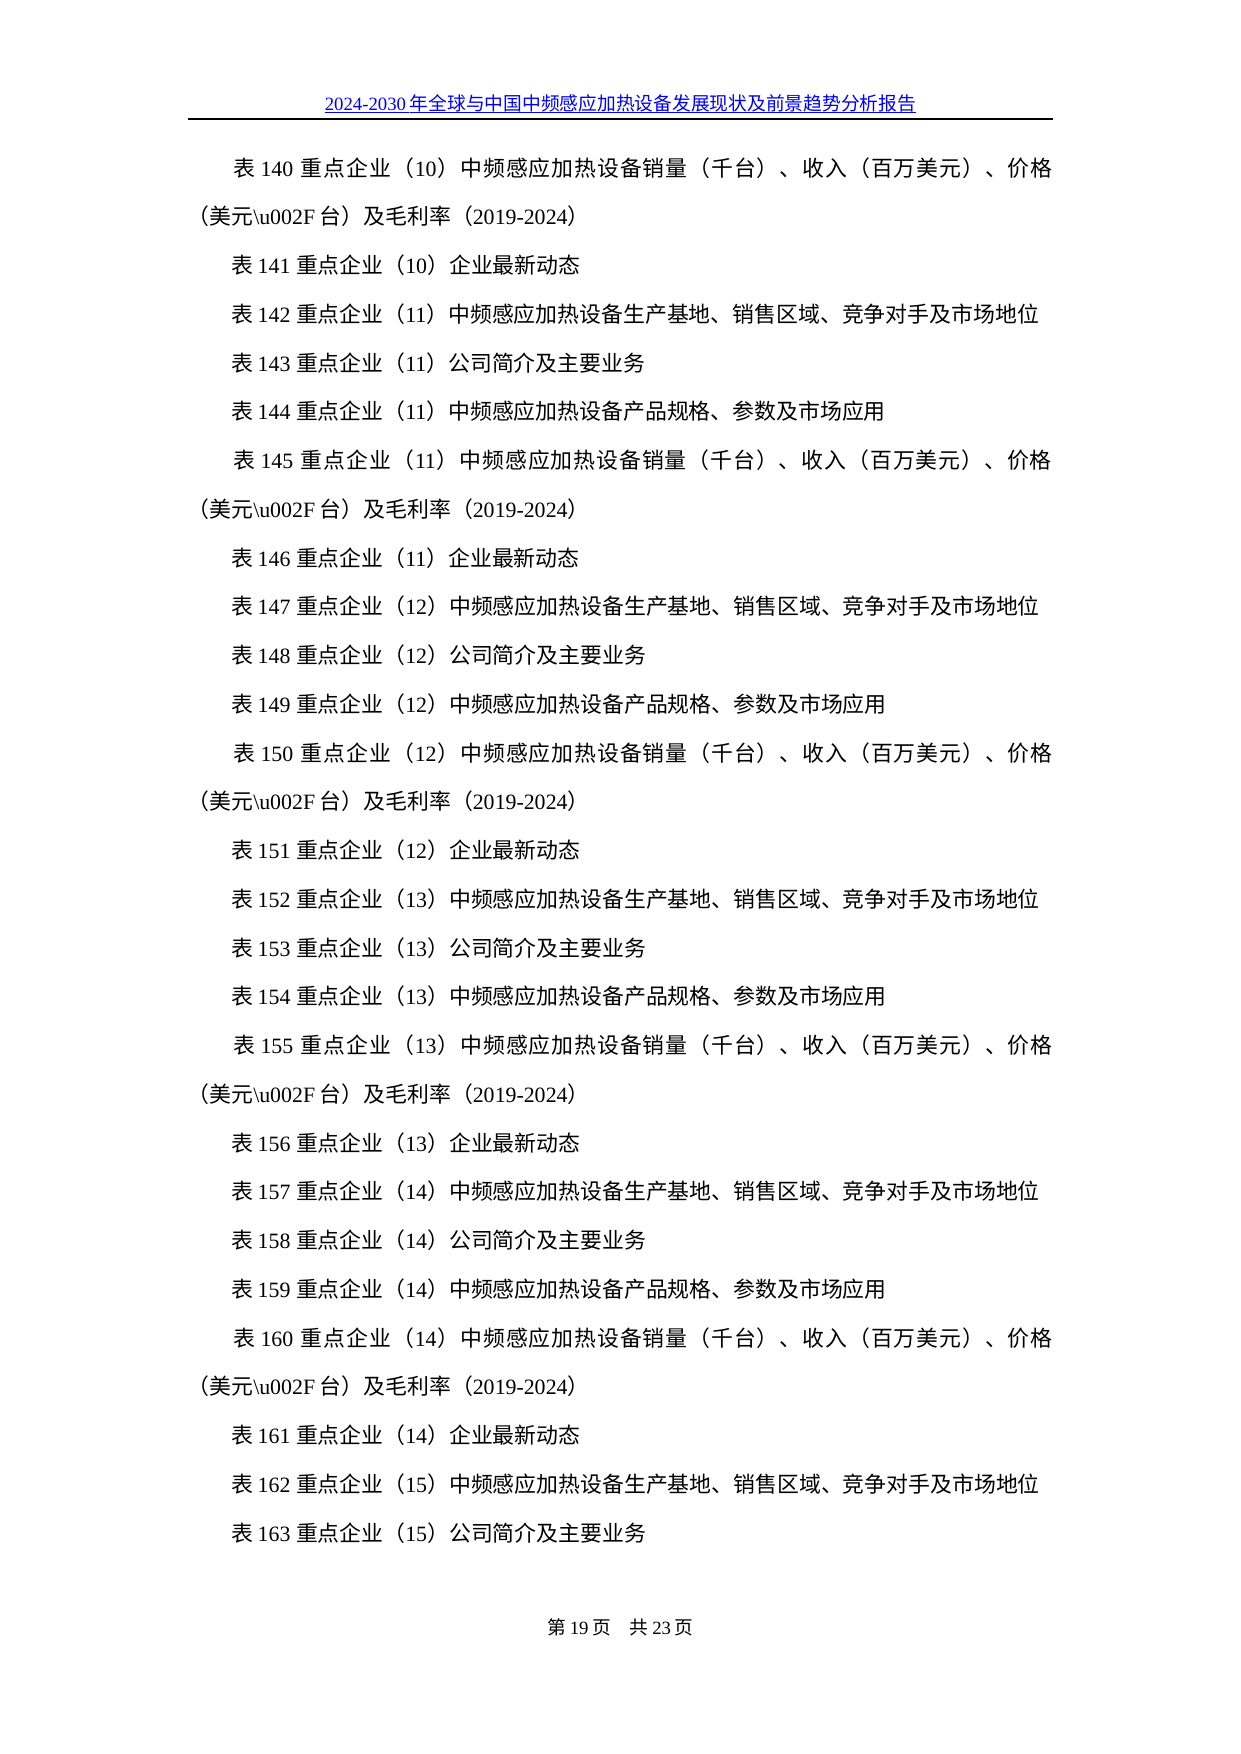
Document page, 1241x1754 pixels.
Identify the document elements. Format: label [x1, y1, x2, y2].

text [187, 150, 1053, 1548]
